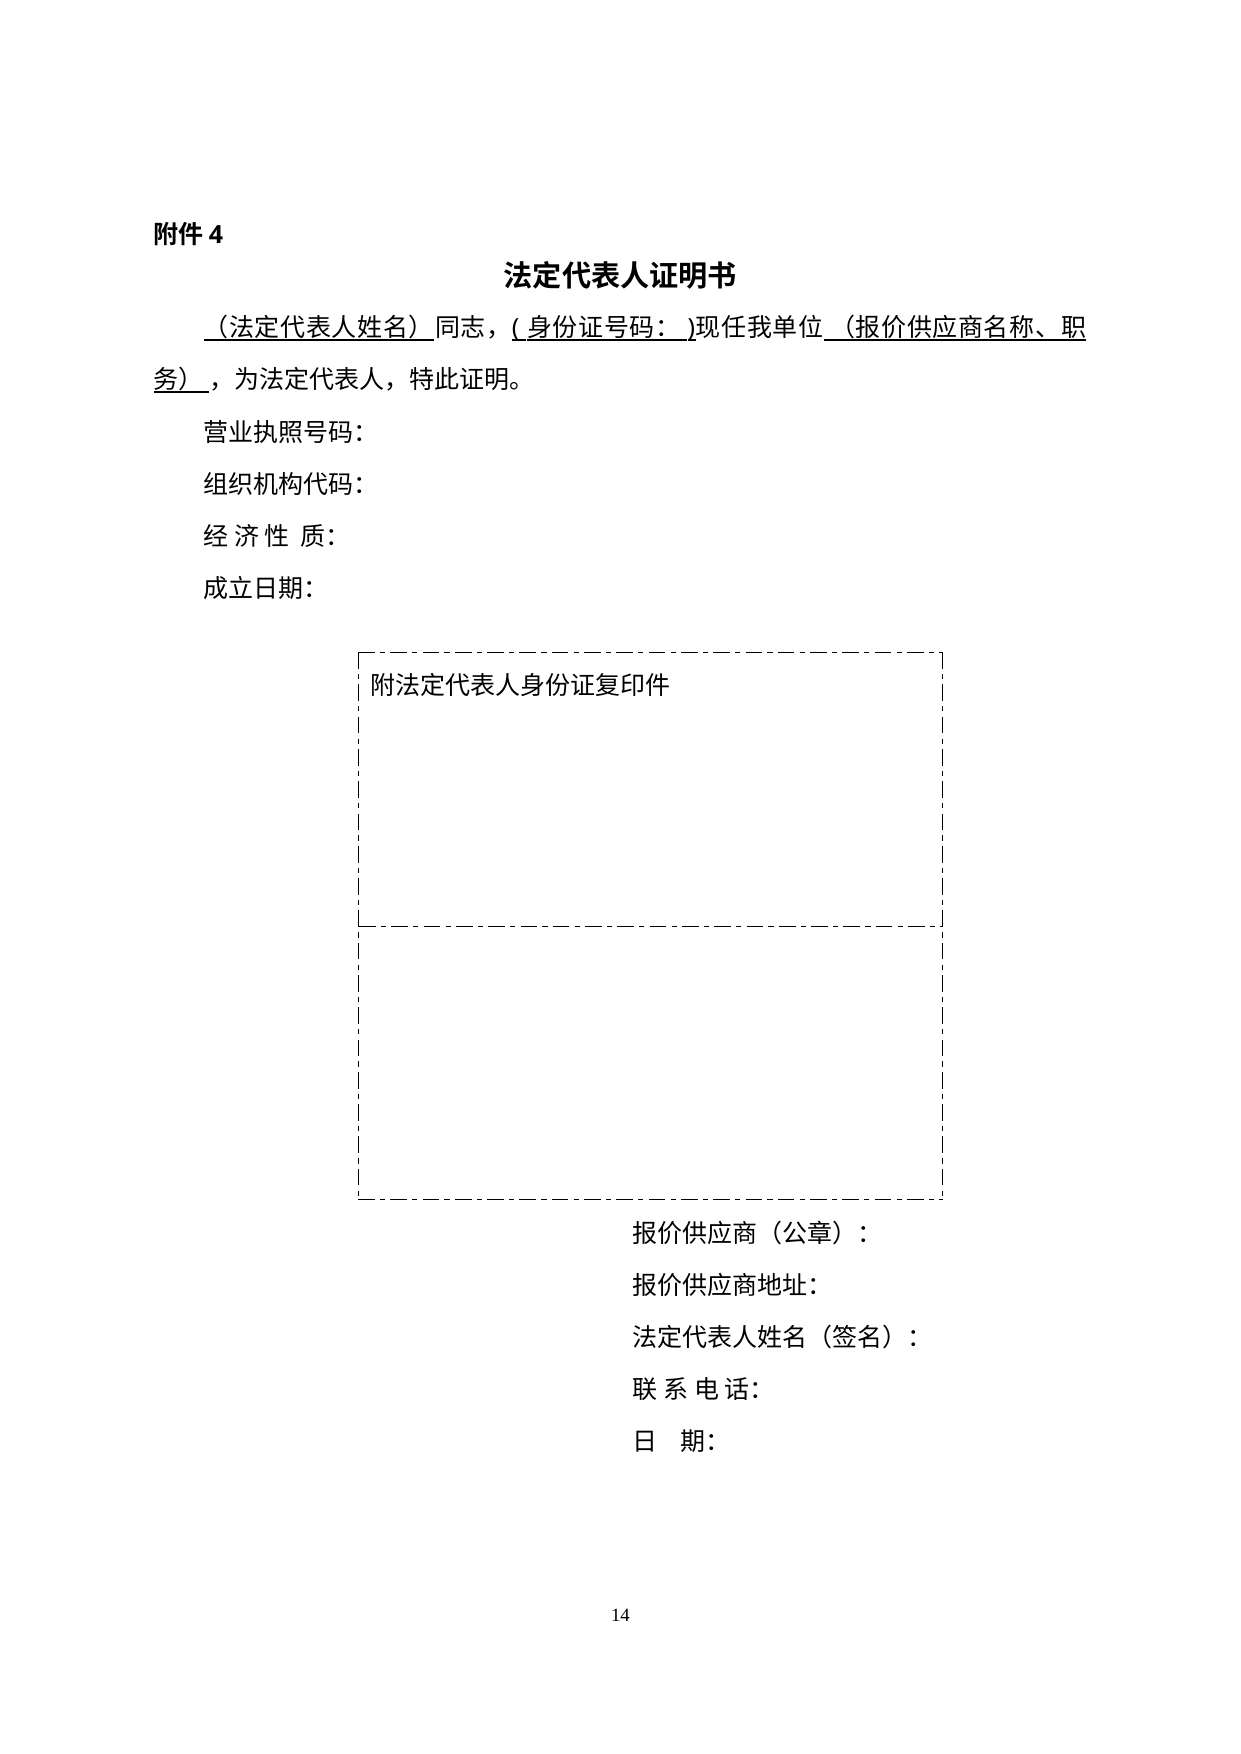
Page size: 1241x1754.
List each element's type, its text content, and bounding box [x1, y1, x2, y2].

text 附件4 [153, 207, 1087, 251]
text 报价供应商地址： [633, 1252, 1087, 1304]
text 组织机构代码： [153, 451, 1087, 503]
text 经 济 性 质： [153, 503, 1087, 556]
text 联 系 电 话： [633, 1357, 1087, 1409]
text 营业执照号码： [153, 399, 1087, 451]
text （法定代表人姓名）同志，( 身份证号码： )现任我单位 （报价供应商名称、职务） ，为法定代表人，特此证明。 [153, 295, 1087, 399]
text 日 期： [633, 1409, 1087, 1461]
text 法定代表人证明书 [153, 251, 1087, 295]
table_cell [359, 926, 943, 1199]
text 成立日期： [153, 556, 1087, 608]
text 法定代表人姓名（签名）： [633, 1304, 1087, 1357]
table_header 附法定代表人身份证复印件 [359, 652, 943, 926]
text 报价供应商（公章）： [633, 1200, 1087, 1252]
